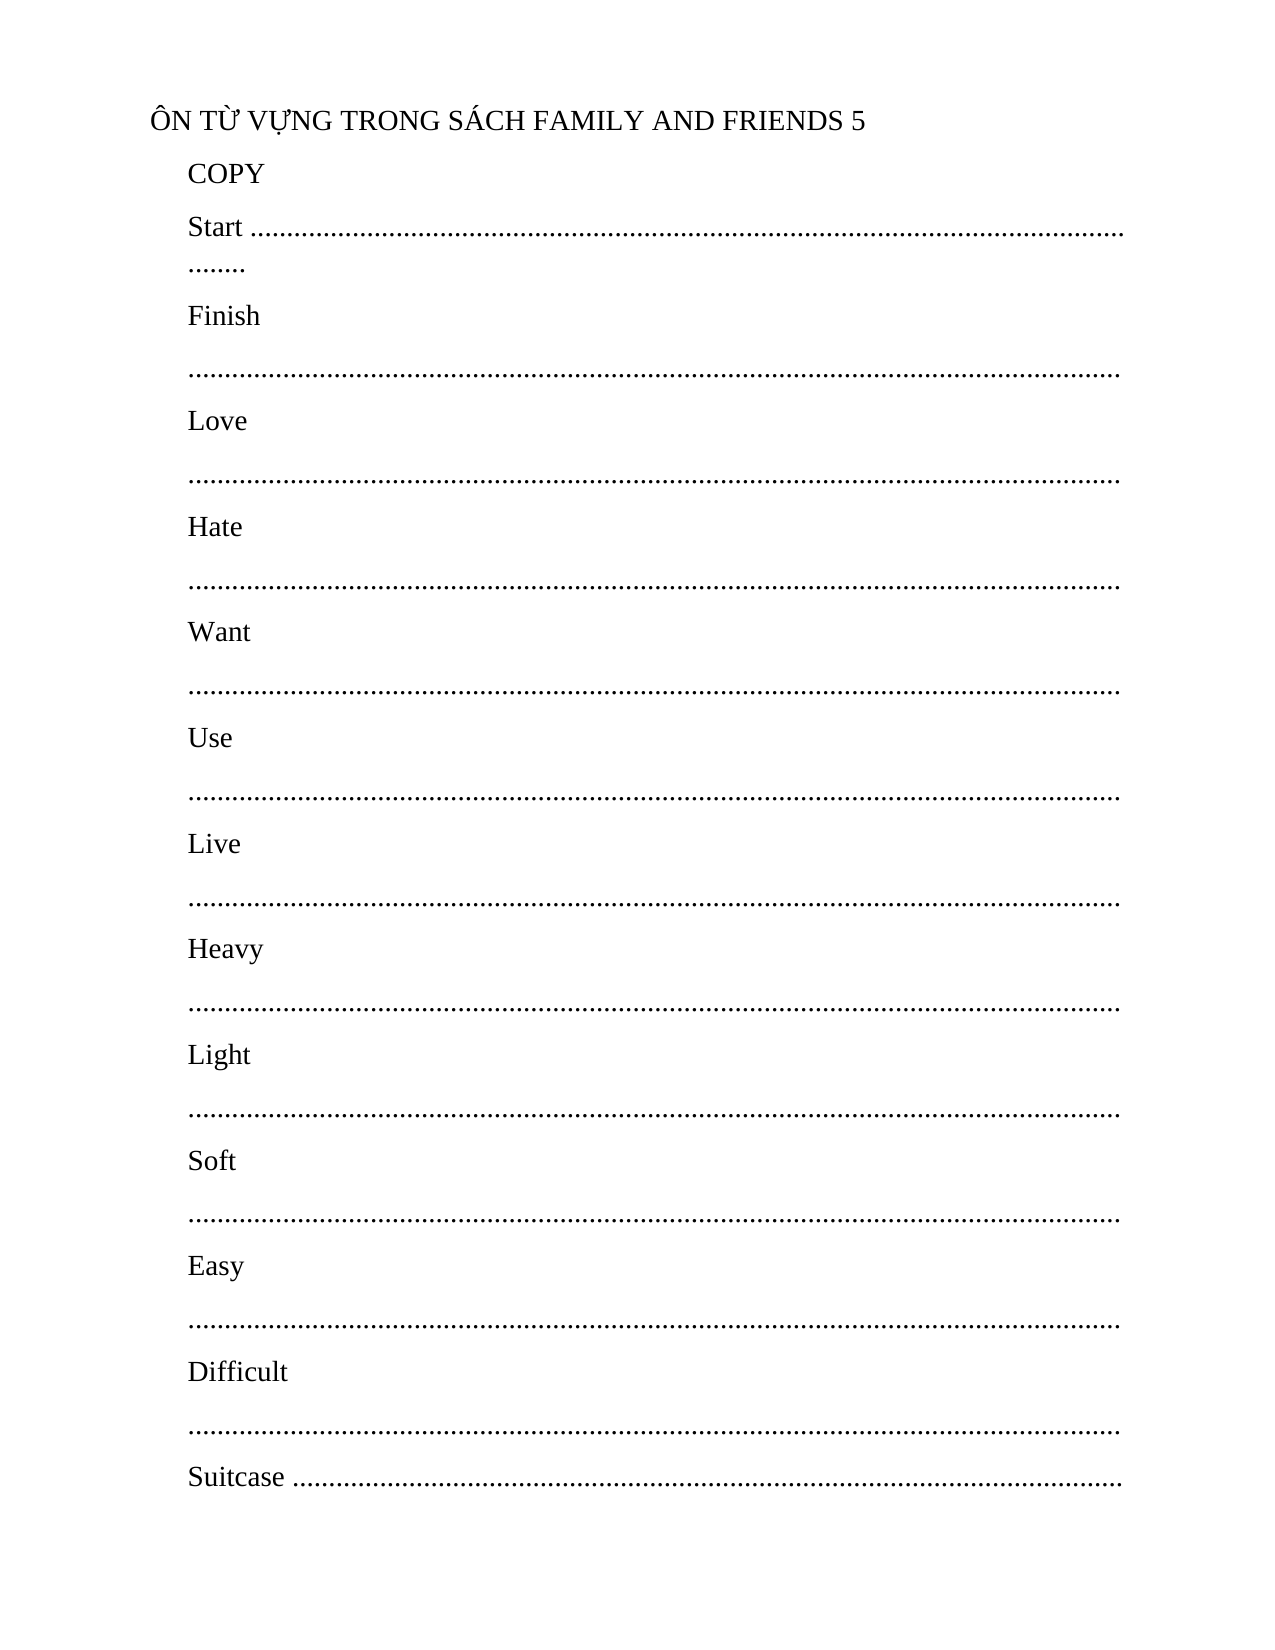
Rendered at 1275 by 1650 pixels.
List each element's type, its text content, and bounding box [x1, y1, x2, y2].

text ÔN TỪ VỰNG TRONG SÁCH FAMILY AND FRIENDS 5 [150, 103, 1125, 137]
text Easy [187, 1248, 1125, 1282]
text Want [187, 614, 1125, 648]
text COPY [187, 156, 1125, 189]
text Finish [187, 298, 1125, 331]
text Heavy [187, 931, 1125, 965]
text ................................................................................................................................ [187, 351, 1125, 384]
text Hate [187, 509, 1125, 542]
text Love [187, 403, 1125, 437]
text ................................................................................................................................ [187, 1196, 1125, 1229]
text ................................................................................................................................ [187, 667, 1125, 701]
text Light [187, 1037, 1125, 1071]
text Difficult [187, 1354, 1125, 1387]
text Use [187, 720, 1125, 754]
text ................................................................................................................................ [187, 1301, 1125, 1335]
text Start ................................................................................................................................ [187, 209, 1125, 278]
text ................................................................................................................................ [187, 773, 1125, 807]
text Live [187, 826, 1125, 859]
text ................................................................................................................................ [187, 562, 1125, 595]
text Suitcase .................................................................................................................. [187, 1459, 1125, 1493]
text ................................................................................................................................ [187, 879, 1125, 912]
text ................................................................................................................................ [187, 1090, 1125, 1123]
text Soft [187, 1143, 1125, 1176]
text ................................................................................................................................ [187, 456, 1125, 490]
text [187, 1407, 1125, 1440]
text ................................................................................................................................ [187, 984, 1125, 1018]
